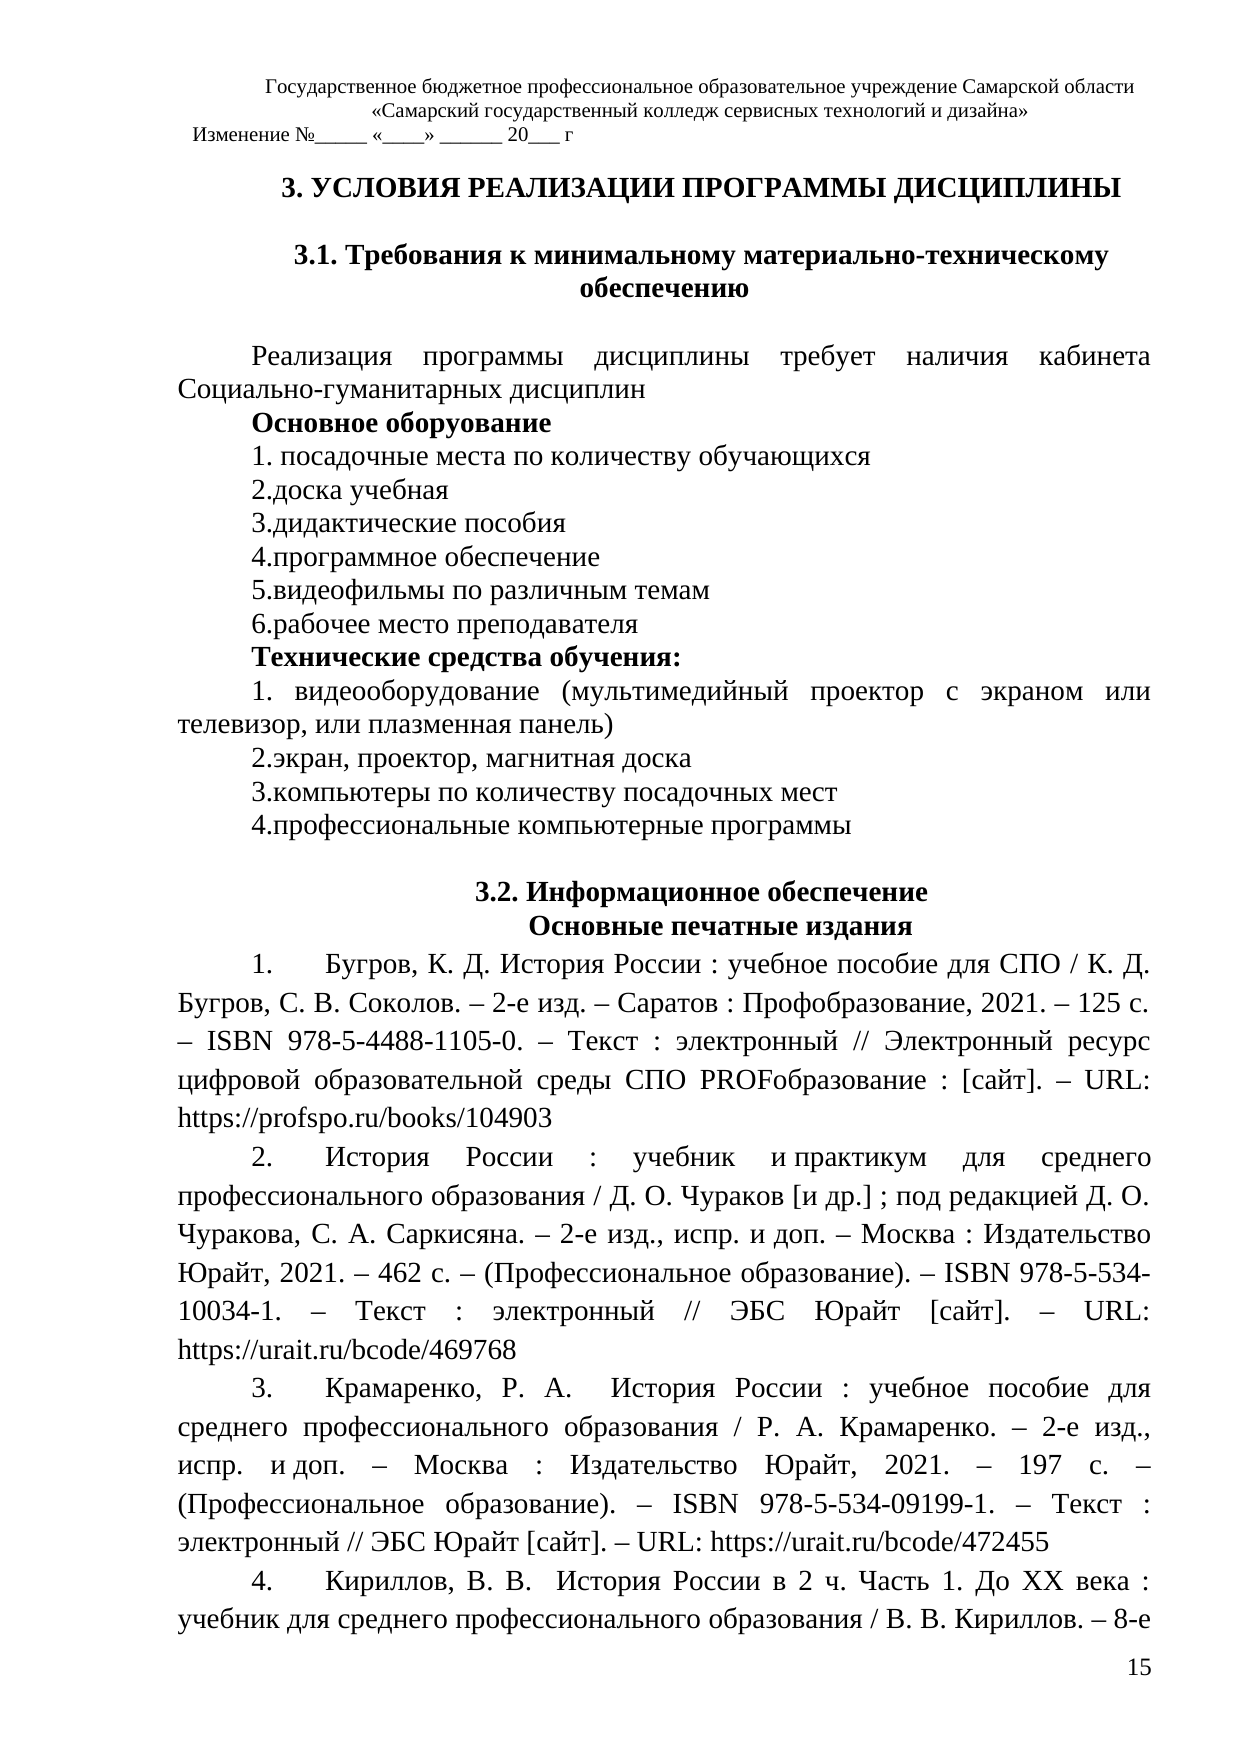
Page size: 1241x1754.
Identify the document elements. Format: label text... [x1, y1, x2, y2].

text Реализация программы дисциплины требует наличия кабинета Социально-гуманитарных дисциплин [177, 338, 1152, 405]
text 3.дидактические пособия [177, 505, 1152, 539]
text 1. видеооборудование (мультимедийный проектор с экраном или телевизор, или плазменная панель) [177, 673, 1152, 740]
text 1. посадочные места по количеству обучающихся [177, 438, 1152, 472]
text Технические средства обучения: [177, 639, 1152, 673]
text 2.экран, проектор, магнитная доска [177, 740, 1152, 774]
text 6.рабочее место преподавателя [177, 606, 1152, 639]
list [177, 1563, 1152, 1635]
text 5.видеофильмы по различным темам [177, 572, 1152, 606]
text 3.2. Информационное обеспечение [177, 874, 1152, 908]
text 4.программное обеспечение [177, 539, 1152, 572]
text 3.1. Требования к минимальному материально-техническому обеспечению [177, 237, 1152, 304]
list История России : учебник и практикум для среднего профессионального образования / Д. О. Чураков [и др.] ; под редакцией Д. О. Чуракова, С. А. Саркисяна. – 2-е изд., испр. и доп. – Москва : Издательство Юрайт, 2021. – 462 с. – (Профессиональное образование). – ISBN 978-5-534-10034-1. – Текст : электронный // ЭБС Юрайт [сайт]. – URL: https://urait.ru/bcode/469768 [177, 1139, 1152, 1365]
text 3.компьютеры по количеству посадочных мест [177, 774, 1152, 807]
list Крамаренко, Р. А. История России : учебное пособие для среднего профессионального образования / Р. А. Крамаренко. – 2-е изд., испр. и доп. – Москва : Издательство Юрайт, 2021. – 197 с. – (Профессиональное образование). – ISBN 978-5-534-09199-1. – Текст : электронный // ЭБС Юрайт [сайт]. – URL: https://urait.ru/bcode/472455 [177, 1370, 1152, 1558]
subtitle 3. условия реализации программы дисциплины [177, 170, 1152, 203]
text Основное оборуование [177, 405, 1152, 438]
list Бугров, К. Д. История России : учебное пособие для СПО / К. Д. Бугров, С. В. Соколов. – 2-е изд. – Саратов : Профобразование, 2021. – 125 c. – ISBN 978-5-4488-1105-0. – Текст : электронный // Электронный ресурс цифровой образовательной среды СПО PROFобразование : [сайт]. – URL: https://profspo.ru/books/104903 [177, 946, 1152, 1134]
text 4.профессиональные компьютерные программы [177, 807, 1152, 841]
text Основные печатные издания [177, 908, 1152, 941]
text 2.доска учебная [177, 472, 1152, 505]
